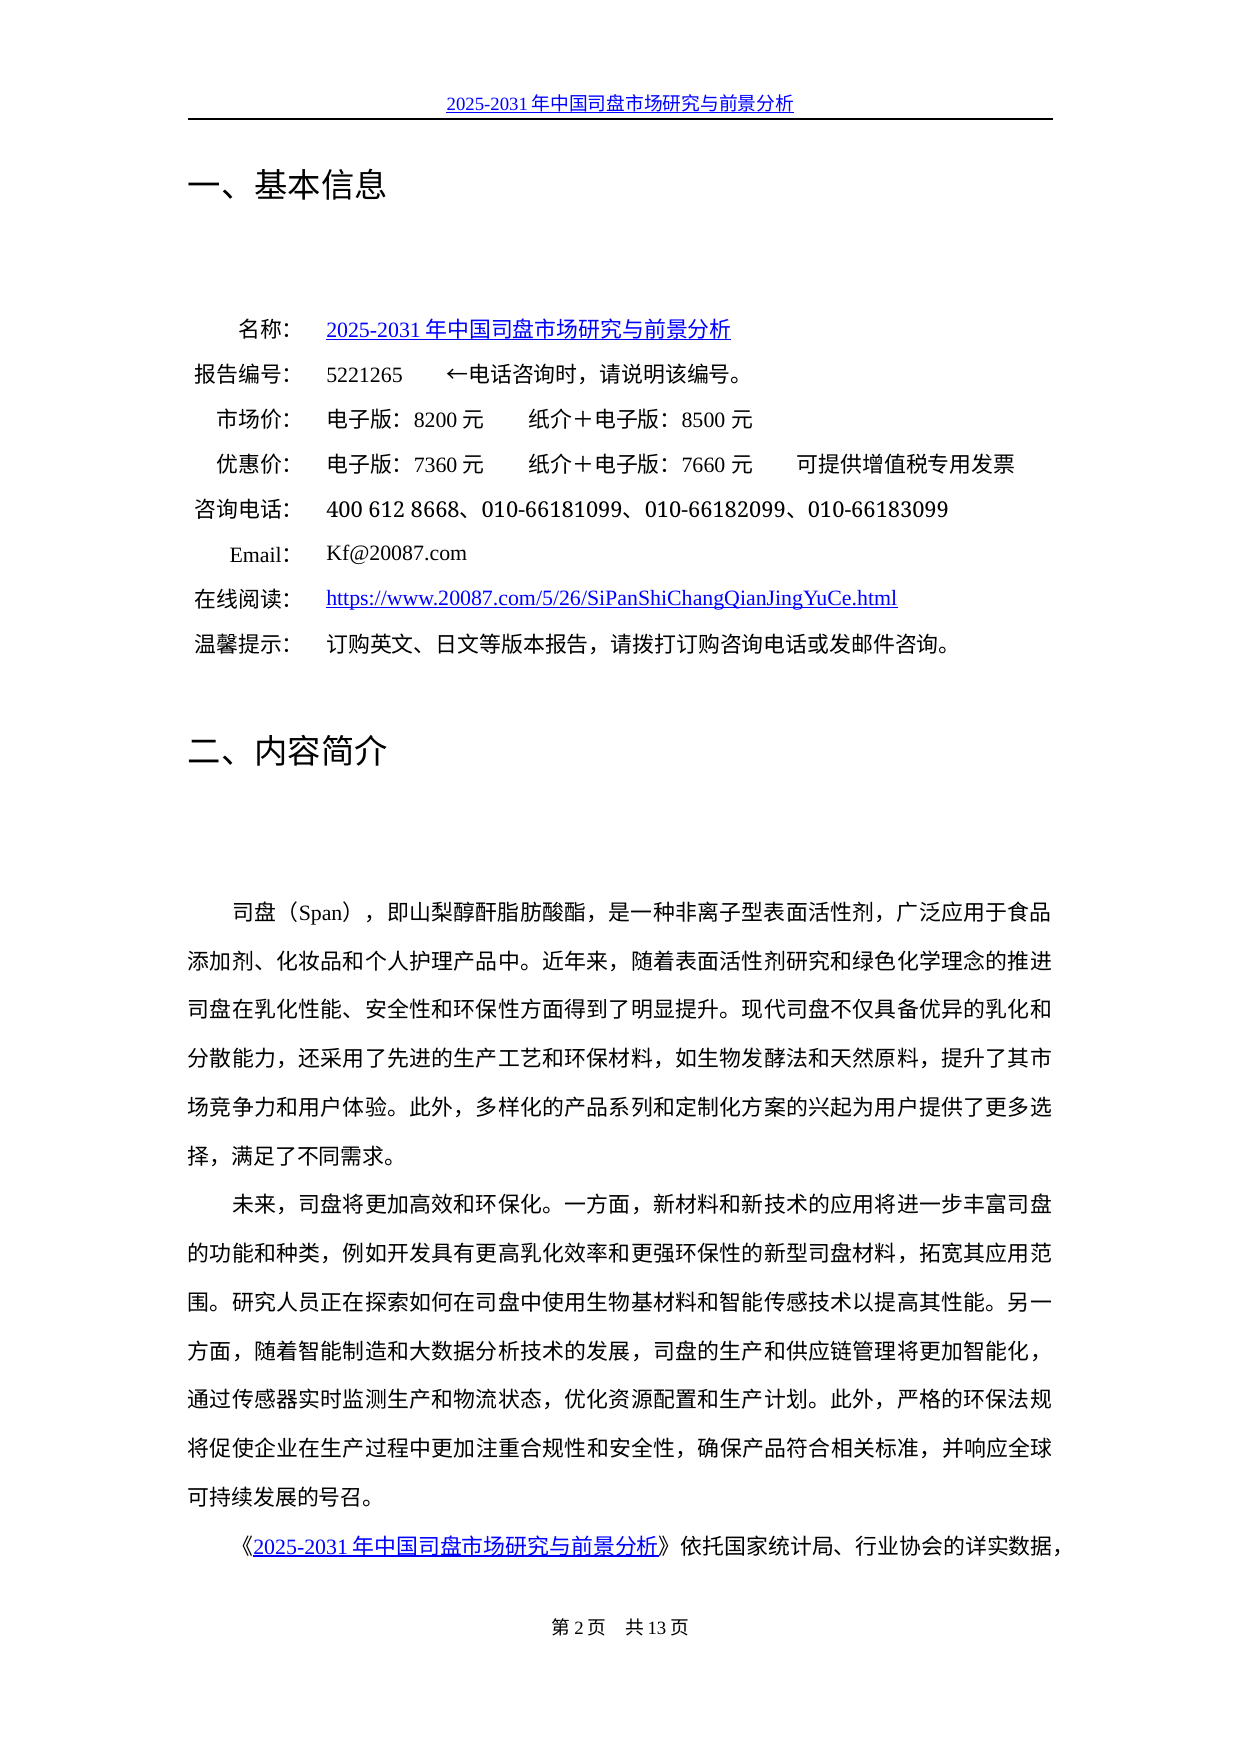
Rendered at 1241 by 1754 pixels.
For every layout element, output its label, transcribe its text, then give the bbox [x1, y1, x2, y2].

table_cell 电子版：8200 元 纸介＋电子版：8500 元 [315, 402, 1073, 447]
table_cell 报告编号： [167, 357, 315, 402]
table_cell [315, 582, 1073, 627]
table_cell 5221265 ←电话咨询时，请说明该编号。 [315, 357, 1073, 402]
table_cell 订购英文、日文等版本报告，请拨打订购咨询电话或发邮件咨询。 [315, 627, 1073, 672]
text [187, 894, 1053, 1561]
title 一、基本信息 [187, 150, 1053, 215]
table_cell 在线阅读： [167, 582, 315, 627]
table_cell 市场价： [167, 402, 315, 447]
table_cell 温馨提示： [167, 627, 315, 672]
table_cell Kf@20087.com [315, 537, 1073, 582]
table_cell 咨询电话： [167, 492, 315, 537]
table_cell 优惠价： [167, 447, 315, 492]
table_cell 400 612 8668、010-66181099、010-66182099、010-66183099 [315, 492, 1073, 537]
table_cell Email： [167, 537, 315, 582]
title 二、内容简介 [187, 717, 1053, 782]
table_cell 电子版：7360 元 纸介＋电子版：7660 元 可提供增值税专用发票 [315, 447, 1073, 492]
table_header 名称： [167, 312, 315, 357]
table_header 2025-2031年中国司盘市场研究与前景分析 [315, 312, 1073, 357]
